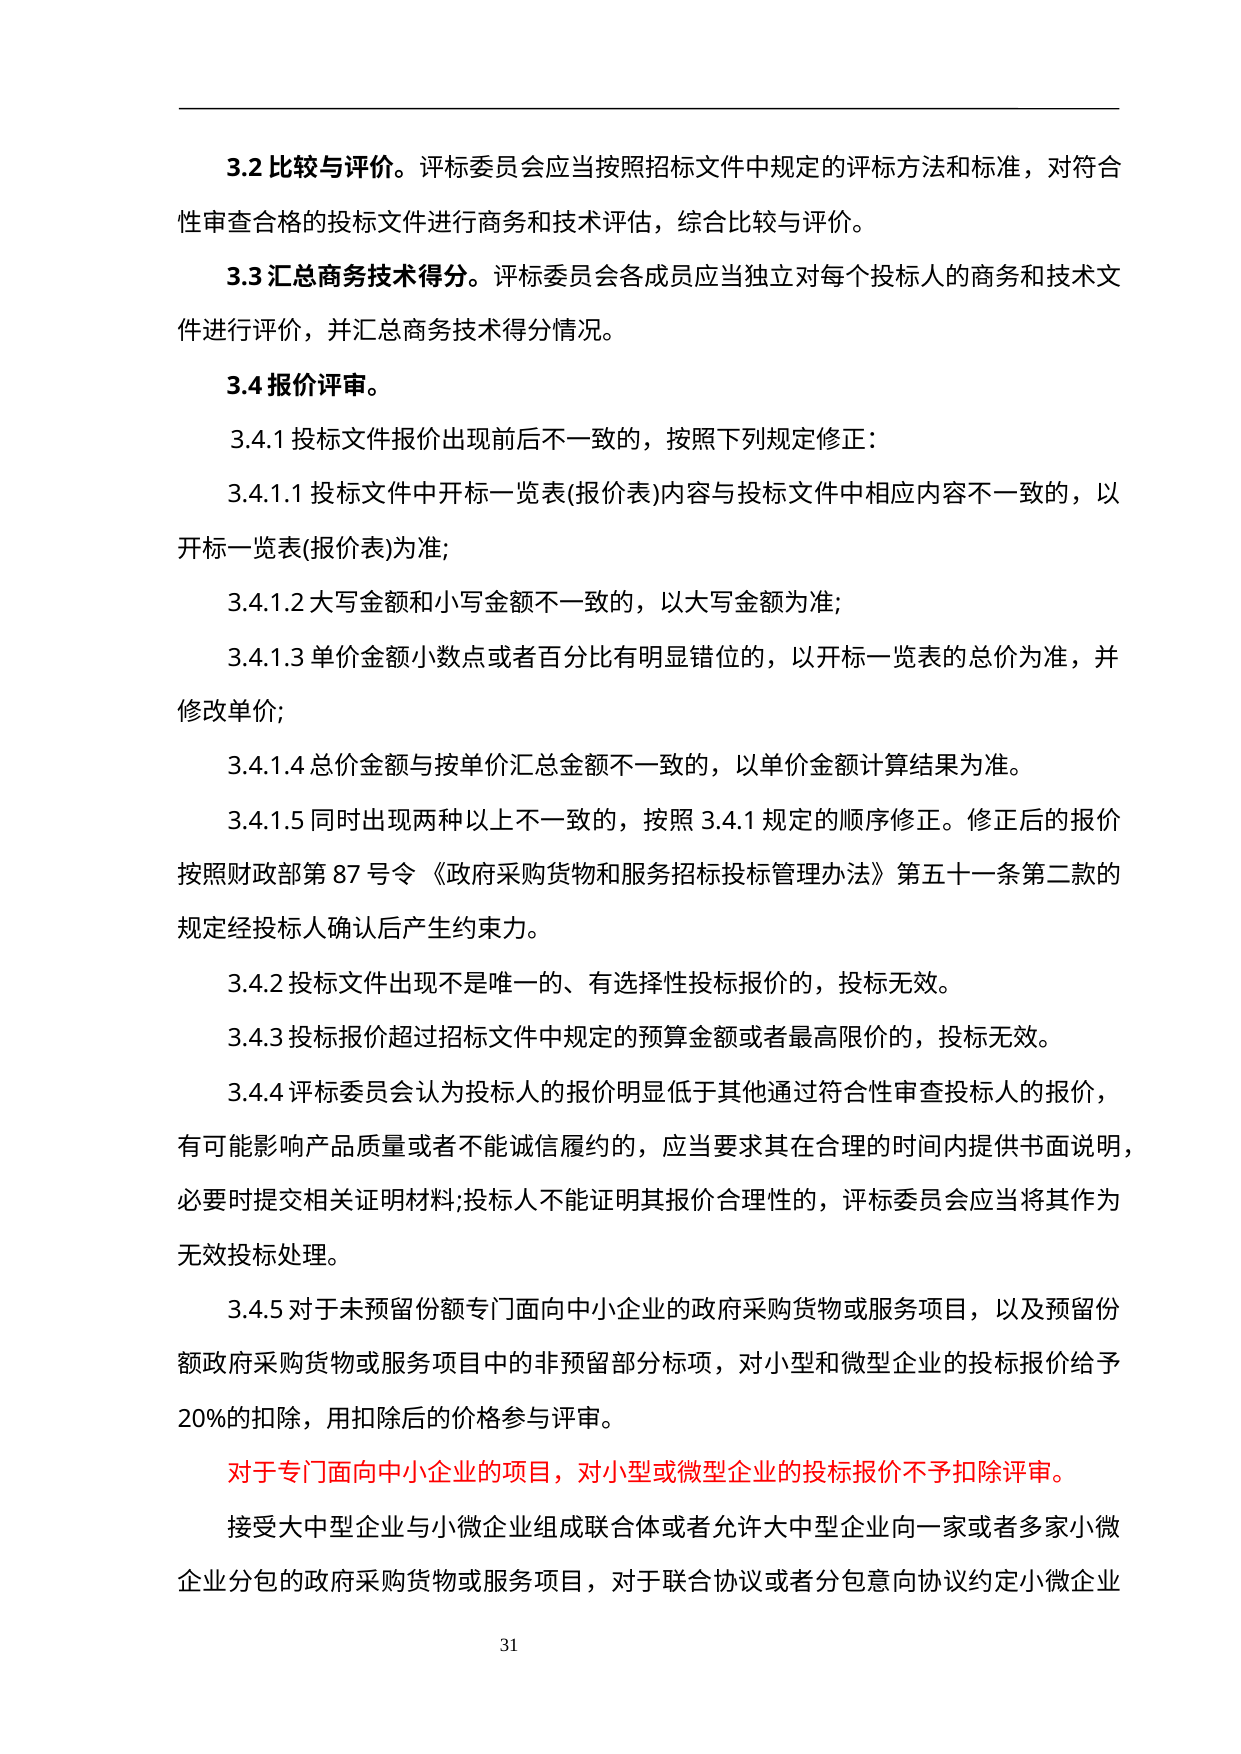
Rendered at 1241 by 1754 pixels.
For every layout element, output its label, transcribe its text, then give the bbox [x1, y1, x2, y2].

text 3.4.5对于未预留份额专门面向中小企业的政府采购货物或服务项目，以及预留份额政府采购货物或服务项目中的非预留部分标项，对小型和微型企业的投标报价给予20%的扣除，用扣除后的价格参与评审。 [177, 1289, 1122, 1434]
text 对于专门面向中小企业的项目，对小型或微型企业的投标报价不予扣除评审。 [177, 1453, 1122, 1489]
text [177, 1507, 1122, 1598]
text 3.3汇总商务技术得分。评标委员会各成员应当独立对每个投标人的商务和技术文件进行评价，并汇总商务技术得分情况。 [177, 256, 1122, 347]
text 3.4.4评标委员会认为投标人的报价明显低于其他通过符合性审查投标人的报价，有可能影响产品质量或者不能诚信履约的，应当要求其在合理的时间内提供书面说明，必要时提交相关证明材料;投标人不能证明其报价合理性的，评标委员会应当将其作为无效投标处理。 [177, 1072, 1122, 1271]
text 3.4.2投标文件出现不是唯一的、有选择性投标报价的，投标无效。 [177, 963, 1122, 999]
text 3.4.1.4总价金额与按单价汇总金额不一致的，以单价金额计算结果为准。 [177, 746, 1122, 782]
text 3.4.1投标文件报价出现前后不一致的，按照下列规定修正： [177, 419, 1122, 456]
text 3.4.3投标报价超过招标文件中规定的预算金额或者最高限价的，投标无效。 [177, 1018, 1122, 1054]
text 3.2 比较与评价。评标委员会应当按照招标文件中规定的评标方法和标准，对符合性审查合格的投标文件进行商务和技术评估，综合比较与评价。 [177, 148, 1122, 238]
text 3.4.1.2大写金额和小写金额不一致的，以大写金额为准; [177, 583, 1122, 619]
text 3.4.1.1投标文件中开标一览表(报价表)内容与投标文件中相应内容不一致的，以开标一览表(报价表)为准; [177, 474, 1122, 564]
text 3.4.1.5同时出现两种以上不一致的，按照3.4.1规定的顺序修正。修正后的报价按照财政部第87号令 《政府采购货物和服务招标投标管理办法》第五十一条第二款的规定经投标人确认后产生约束力。 [177, 800, 1122, 945]
text 3.4.1.3单价金额小数点或者百分比有明显错位的，以开标一览表的总价为准，并修改单价; [177, 637, 1122, 728]
text 3.4报价评审。 [177, 365, 1122, 401]
